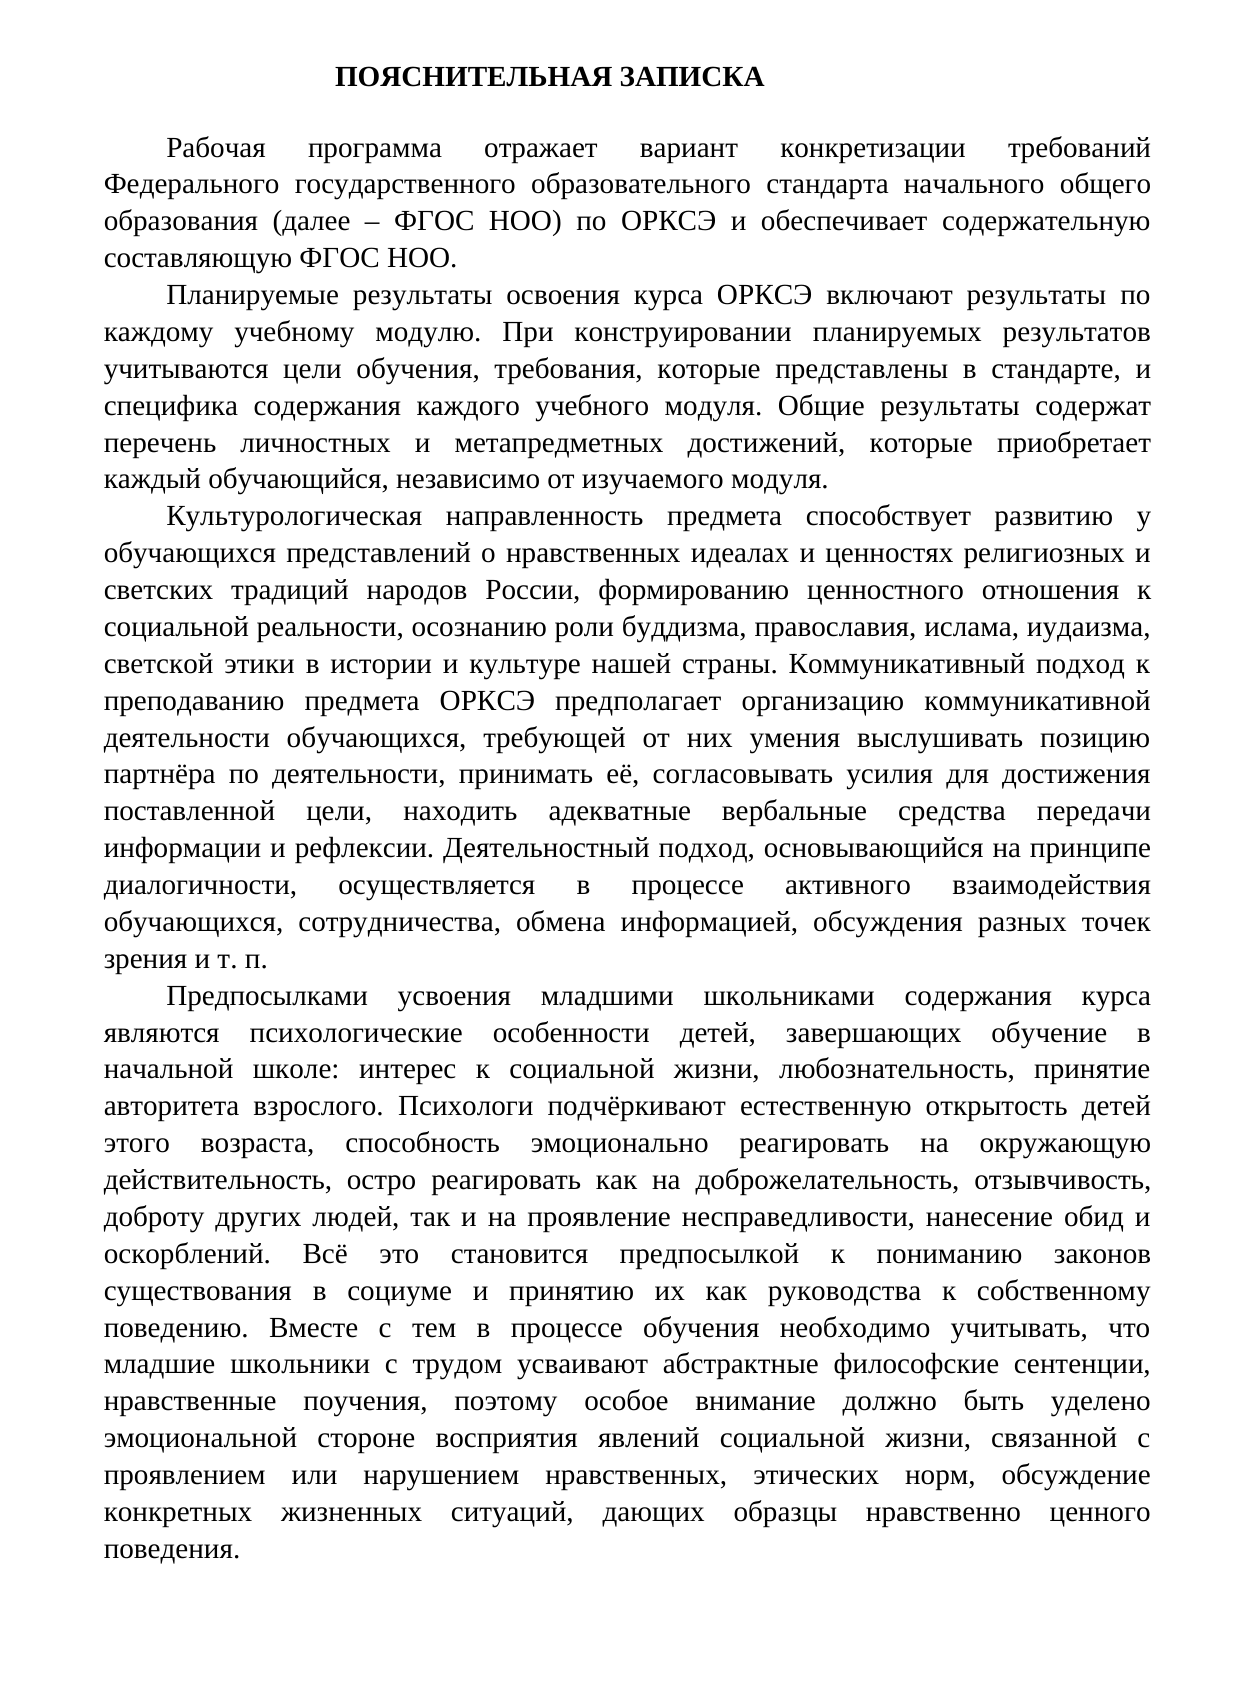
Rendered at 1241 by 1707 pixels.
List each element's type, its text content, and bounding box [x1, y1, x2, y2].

text Культурологическая направленность предмета способствует развитию у обучающихся представлений о нравственных идеалах и ценностях религиозных и светских традиций народов России, формированию ценностного отношения к социальной реальности, осознанию роли буддизма, православия, ислама, иудаизма, светской этики в истории и культуре нашей страны. Коммуникативный подход к преподаванию предмета ОРКСЭ предполагает организацию коммуникативной деятельности обучающихся, требующей от них умения выслушивать позицию партнёра по деятельности, принимать её, согласовывать усилия для достижения поставленной цели, находить адекватные вербальные средства передачи информации и рефлексии. Деятельностный подход, основывающийся на принципе диалогичности, осуществляется в процессе активного взаимодействия обучающихся, сотрудничества, обмена информацией, обсуждения разных точек зрения и т. п. [103, 498, 1152, 974]
text Рабочая программа отражает вариант конкретизации требований Федерального государственного образовательного стандарта начального общего образования (далее – ФГОС НОО) по ОРКСЭ и обеспечивает содержательную составляющую ФГОС НОО. [103, 130, 1152, 274]
text Планируемые результаты освоения курса ОРКСЭ включают результаты по каждому учебному модулю. При конструировании планируемых результатов учитываются цели обучения, требования, которые представлены в стандарте, и специфика содержания каждого учебного модуля. Общие результаты содержат перечень личностных и метапредметных достижений, которые приобретает каждый обучающийся, независимо от изучаемого модуля. [103, 277, 1152, 495]
text Предпосылками усвоения младшими школьниками содержания курса являются психологические особенности детей, завершающих обучение в начальной школе: интерес к социальной жизни, любознательность, принятие авторитета взрослого. Психологи подчёркивают естественную открытость детей этого возраста, способность эмоционально реагировать на окружающую действительность, остро реагировать как на доброжелательность, отзывчивость, доброту других людей, так и на проявление несправедливости, нанесение обид и оскорблений. Всё это становится предпосылкой к пониманию законов существования в социуме и принятию их как руководства к собственному поведению. Вместе с тем в процессе обучения необходимо учитывать, что младшие школьники с трудом усваивают абстрактные философские сентенции, нравственные поучения, поэтому особое внимание должно быть уделено эмоциональной стороне восприятия явлений социальной жизни, связанной с проявлением или нарушением нравственных, этических норм, обсуждение конкретных жизненных ситуаций, дающих образцы нравственно ценного поведения. [103, 978, 1152, 1564]
text ПОЯСНИТЕЛЬНАЯ ЗАПИСКА [116, 59, 1152, 93]
